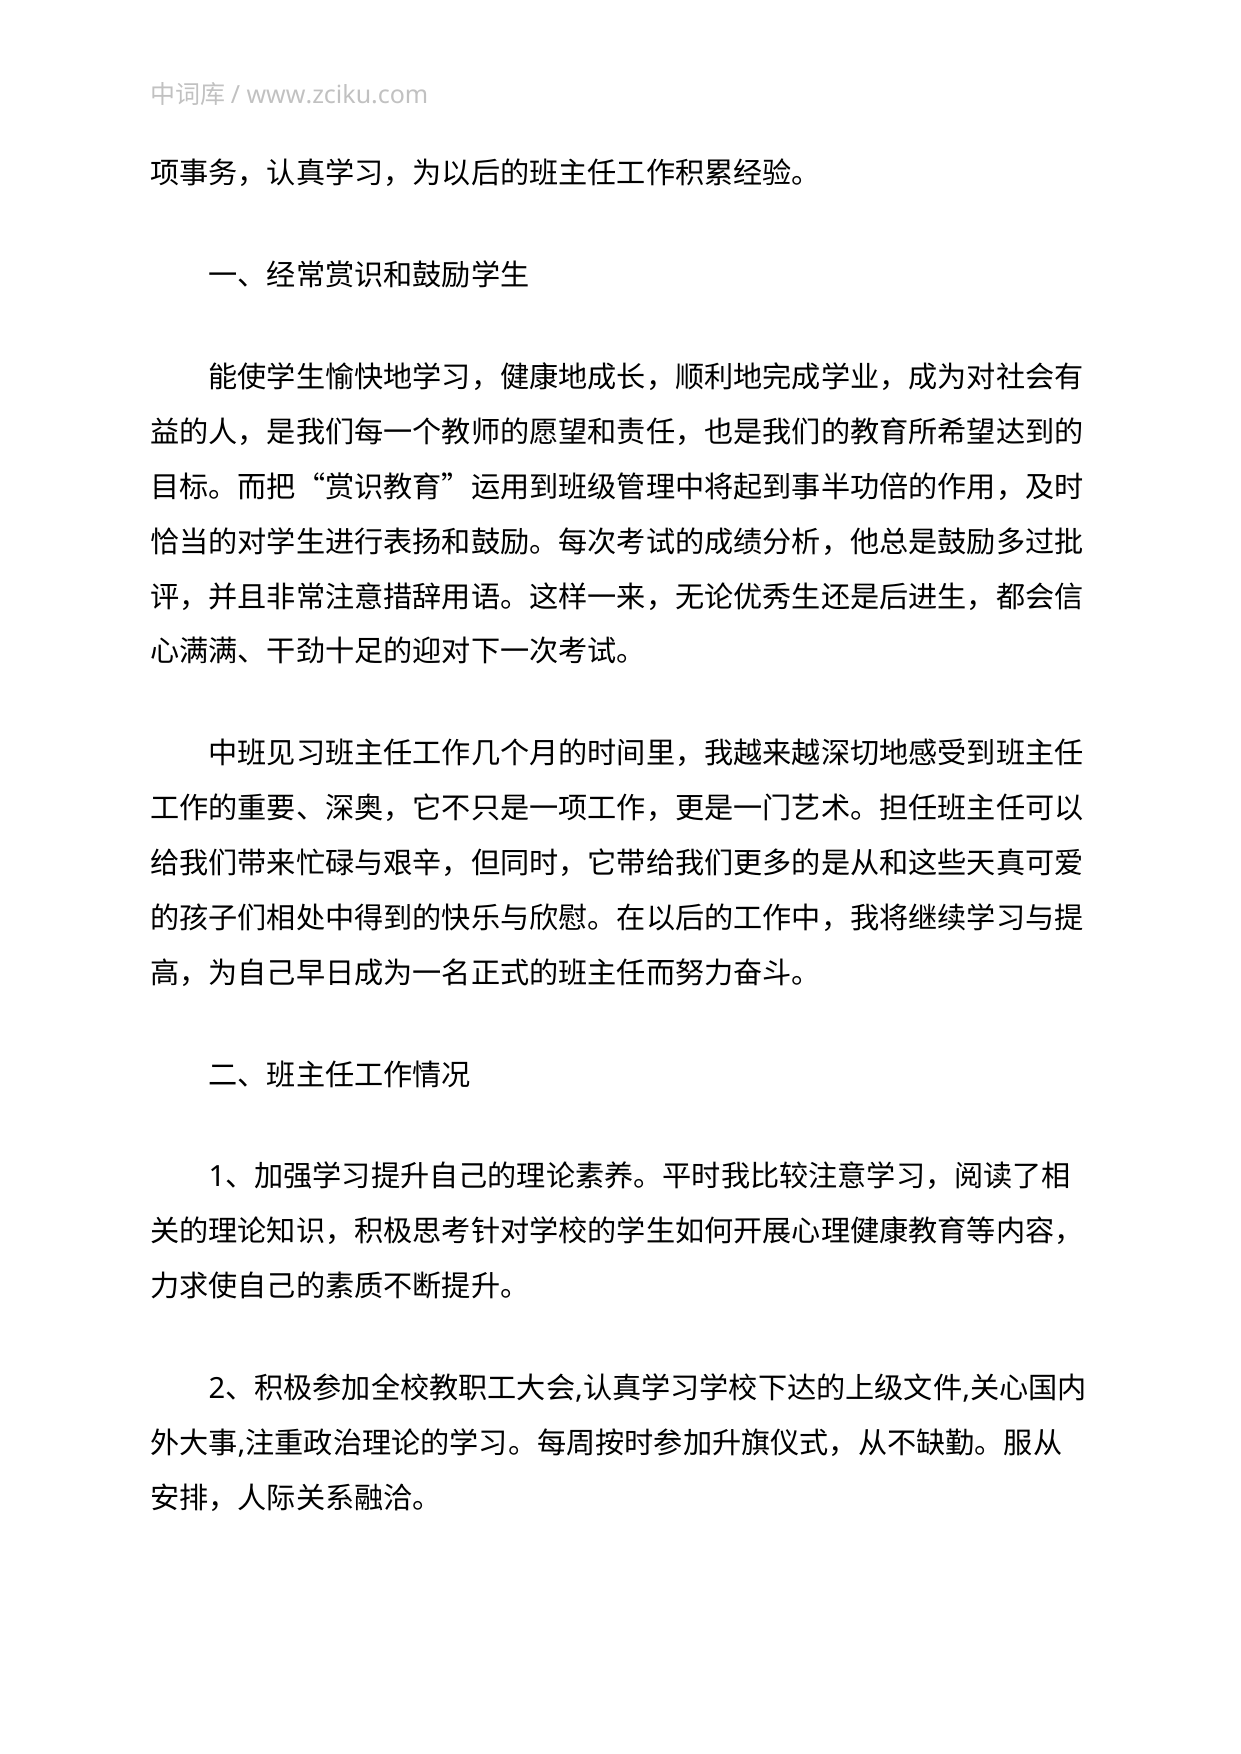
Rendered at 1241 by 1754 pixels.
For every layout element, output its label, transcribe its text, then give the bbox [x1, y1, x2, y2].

text 一、经常赏识和鼓励学生 [150, 252, 1090, 294]
text 二、班主任工作情况 [150, 1051, 1090, 1093]
text 中班见习班主任工作几个月的时间里，我越来越深切地感受到班主任工作的重要、深奥，它不只是一项工作，更是一门艺术。担任班主任可以给我们带来忙碌与艰辛，但同时，它带给我们更多的是从和这些天真可爱的孩子们相处中得到的快乐与欣慰。在以后的工作中，我将继续学习与提高，为自己早日成为一名正式的班主任而努力奋斗。 [150, 730, 1090, 992]
text 能使学生愉快地学习，健康地成长，顺利地完成学业，成为对社会有益的人，是我们每一个教师的愿望和责任，也是我们的教育所希望达到的目标。而把“赏识教育”运用到班级管理中将起到事半功倍的作用，及时恰当的对学生进行表扬和鼓励。每次考试的成绩分析，他总是鼓励多过批评，并且非常注意措辞用语。这样一来，无论优秀生还是后进生，都会信心满满、干劲十足的迎对下一次考试。 [150, 353, 1090, 670]
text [150, 150, 1090, 192]
text 1、加强学习提升自己的理论素养。平时我比较注意学习，阅读了相关的理论知识，积极思考针对学校的学生如何开展心理健康教育等内容，力求使自己的素质不断提升。 [150, 1153, 1090, 1305]
text 2、积极参加全校教职工大会,认真学习学校下达的上级文件,关心国内外大事,注重政治理论的学习。每周按时参加升旗仪式，从不缺勤。服从安排，人际关系融洽。 [150, 1364, 1090, 1517]
